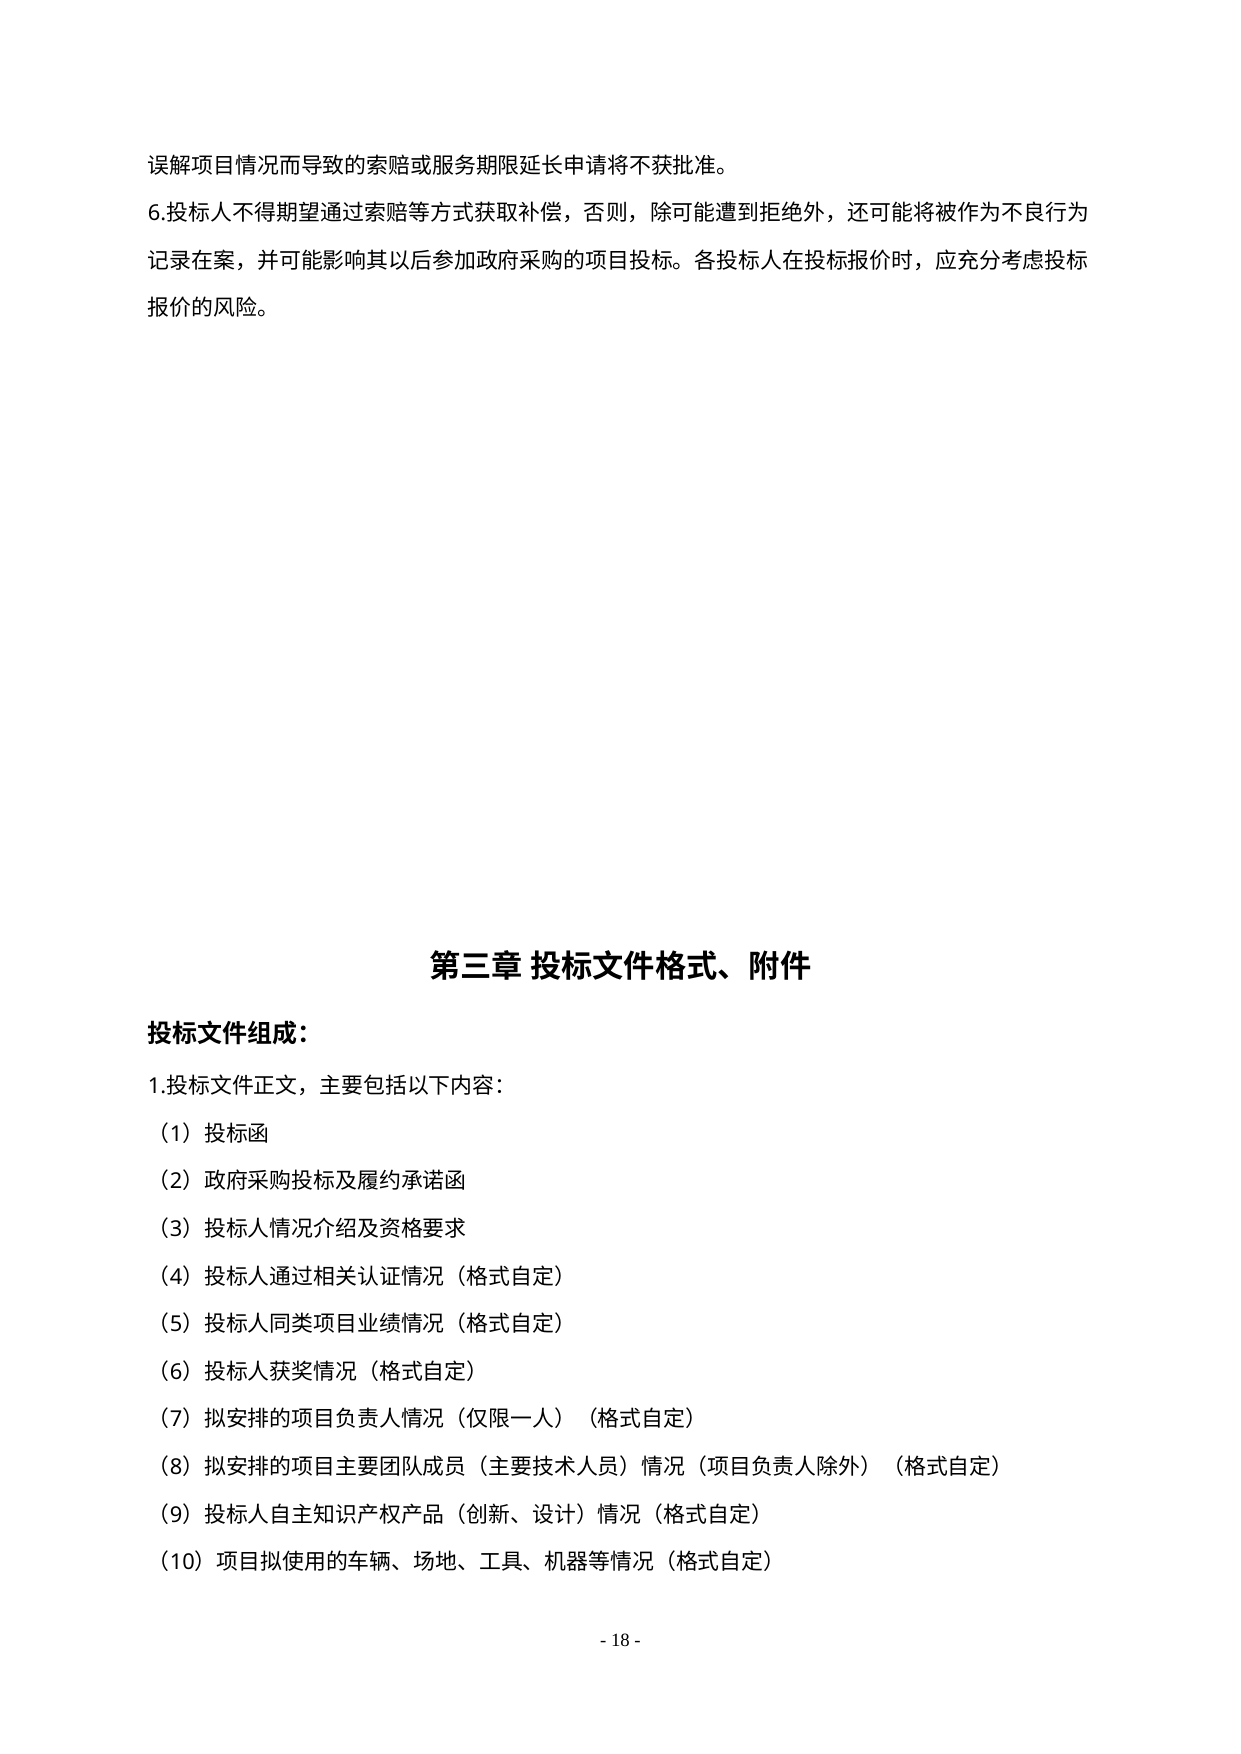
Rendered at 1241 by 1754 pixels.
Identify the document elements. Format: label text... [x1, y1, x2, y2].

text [148, 148, 1092, 179]
text （2）政府采购投标及履约承诺函 [148, 1163, 1092, 1195]
text （1）投标函 [148, 1116, 1092, 1148]
text （8）拟安排的项目主要团队成员（主要技术人员）情况（项目负责人除外）（格式自定） [148, 1449, 1092, 1481]
text 1.投标文件正文，主要包括以下内容： [148, 1068, 1092, 1100]
text （7）拟安排的项目负责人情况（仅限一人）（格式自定） [148, 1401, 1092, 1433]
text 投标文件组成： [148, 1014, 1092, 1050]
text （9）投标人自主知识产权产品（创新、设计）情况（格式自定） [148, 1497, 1092, 1528]
text （10）项目拟使用的车辆、场地、工具、机器等情况（格式自定） [148, 1544, 1092, 1576]
text （4）投标人通过相关认证情况（格式自定） [148, 1259, 1092, 1290]
text （3）投标人情况介绍及资格要求 [148, 1211, 1092, 1243]
subtitle 第三章 投标文件格式、附件 [148, 942, 1092, 987]
text 6.投标人不得期望通过索赔等方式获取补偿，否则，除可能遭到拒绝外，还可能将被作为不良行为记录在案，并可能影响其以后参加政府采购的项目投标。各投标人在投标报价时，应充分考虑投标报价的风险。 [148, 195, 1092, 322]
text （5）投标人同类项目业绩情况（格式自定） [148, 1306, 1092, 1338]
text （6）投标人获奖情况（格式自定） [148, 1354, 1092, 1386]
